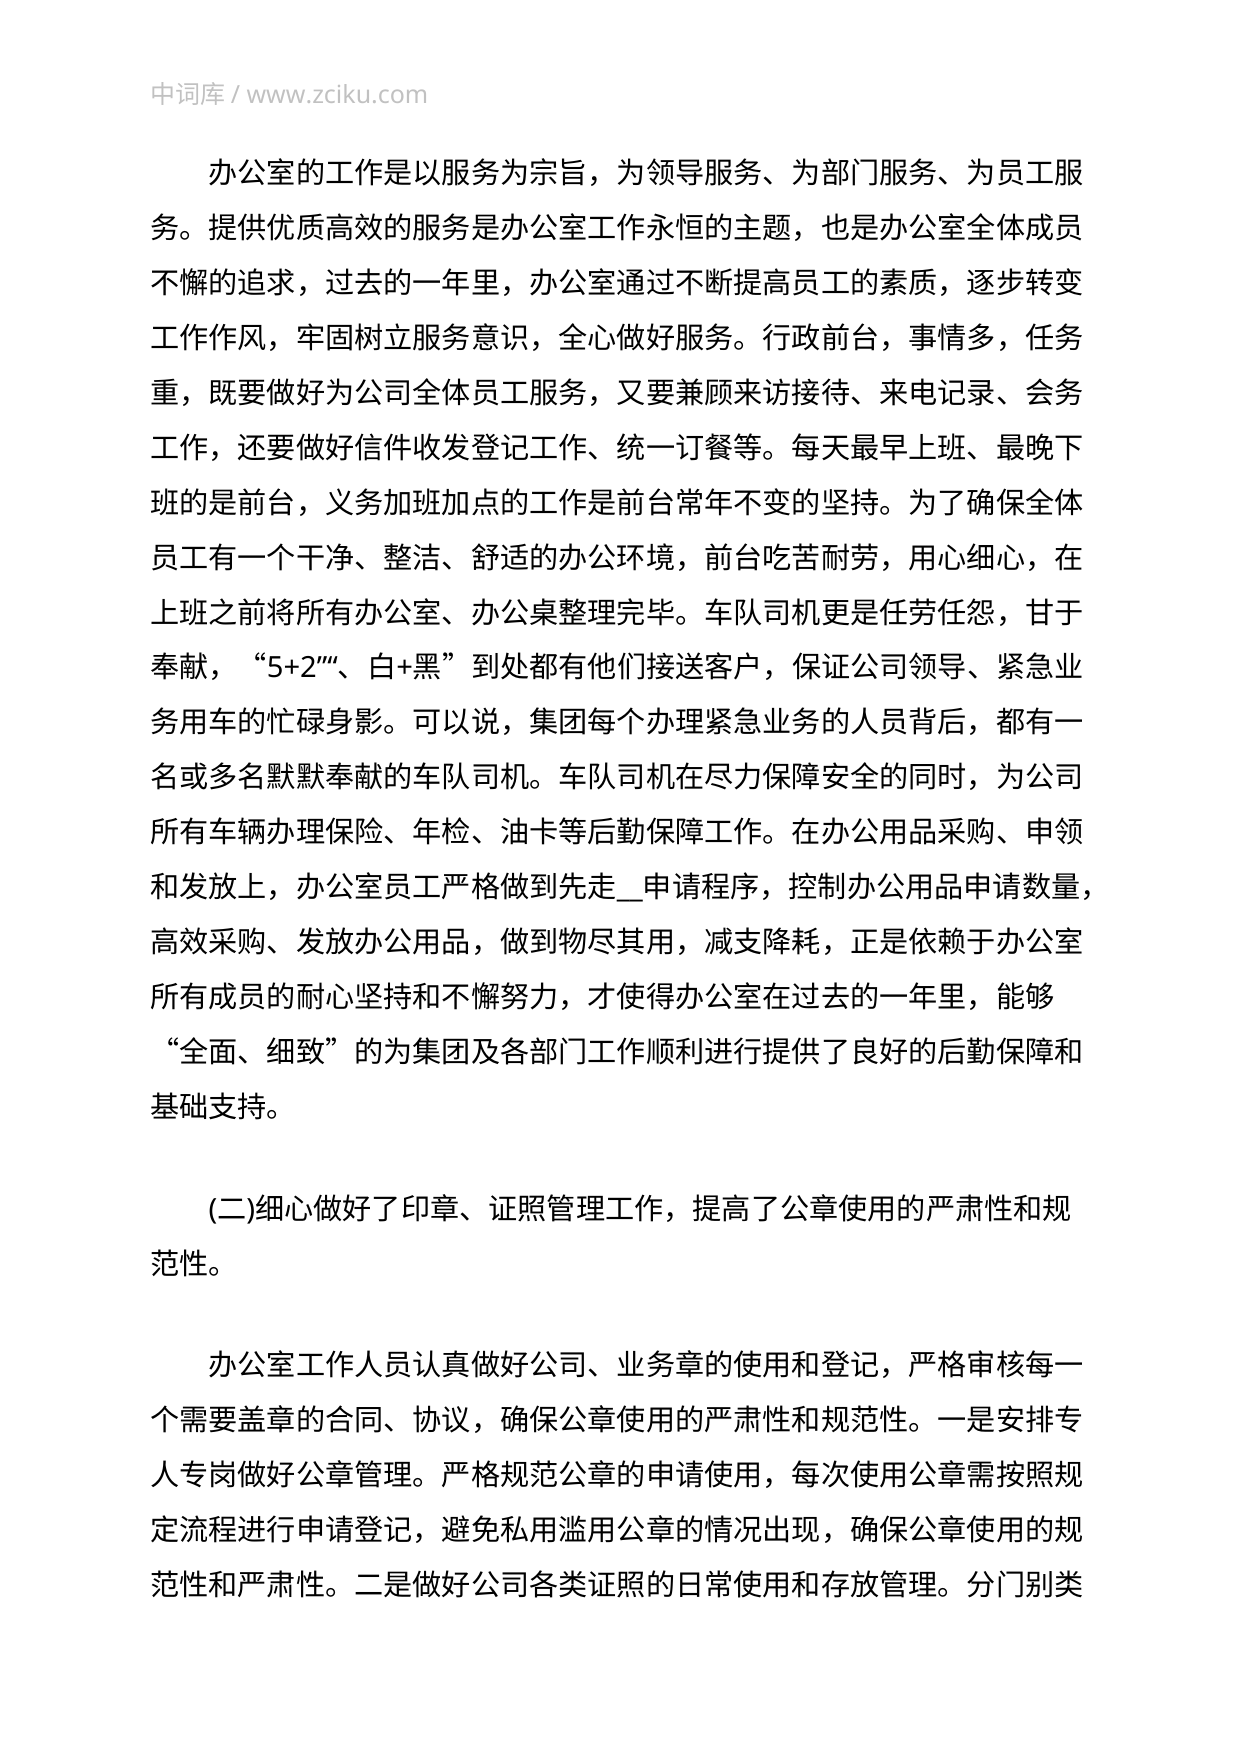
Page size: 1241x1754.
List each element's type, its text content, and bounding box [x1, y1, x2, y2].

text 办公室的工作是以服务为宗旨，为领导服务、为部门服务、为员工服务。提供优质高效的服务是办公室工作永恒的主题，也是办公室全体成员不懈的追求，过去的一年里，办公室通过不断提高员工的素质，逐步转变工作作风，牢固树立服务意识，全心做好服务。行政前台，事情多，任务重，既要做好为公司全体员工服务，又要兼顾来访接待、来电记录、会务工作，还要做好信件收发登记工作、统一订餐等。每天最早上班、最晚下班的是前台，义务加班加点的工作是前台常年不变的坚持。为了确保全体员工有一个干净、整洁、舒适的办公环境，前台吃苦耐劳，用心细心，在上班之前将所有办公室、办公桌整理完毕。车队司机更是任劳任怨，甘于奉献，“5+2”“、白+黑”到处都有他们接送客户，保证公司领导、紧急业务用车的忙碌身影。可以说，集团每个办理紧急业务的人员背后，都有一名或多名默默奉献的车队司机。车队司机在尽力保障安全的同时，为公司所有车辆办理保险、年检、油卡等后勤保障工作。在办公用品采购、申领和发放上，办公室员工严格做到先走__申请程序，控制办公用品申请数量，高效采购、发放办公用品，做到物尽其用，减支降耗，正是依赖于办公室所有成员的耐心坚持和不懈努力，才使得办公室在过去的一年里，能够“全面、细致”的为集团及各部门工作顺利进行提供了良好的后勤保障和基础支持。 [150, 150, 1090, 1126]
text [150, 1342, 1090, 1604]
text (二)细心做好了印章、证照管理工作，提高了公章使用的严肃性和规范性。 [150, 1185, 1090, 1282]
